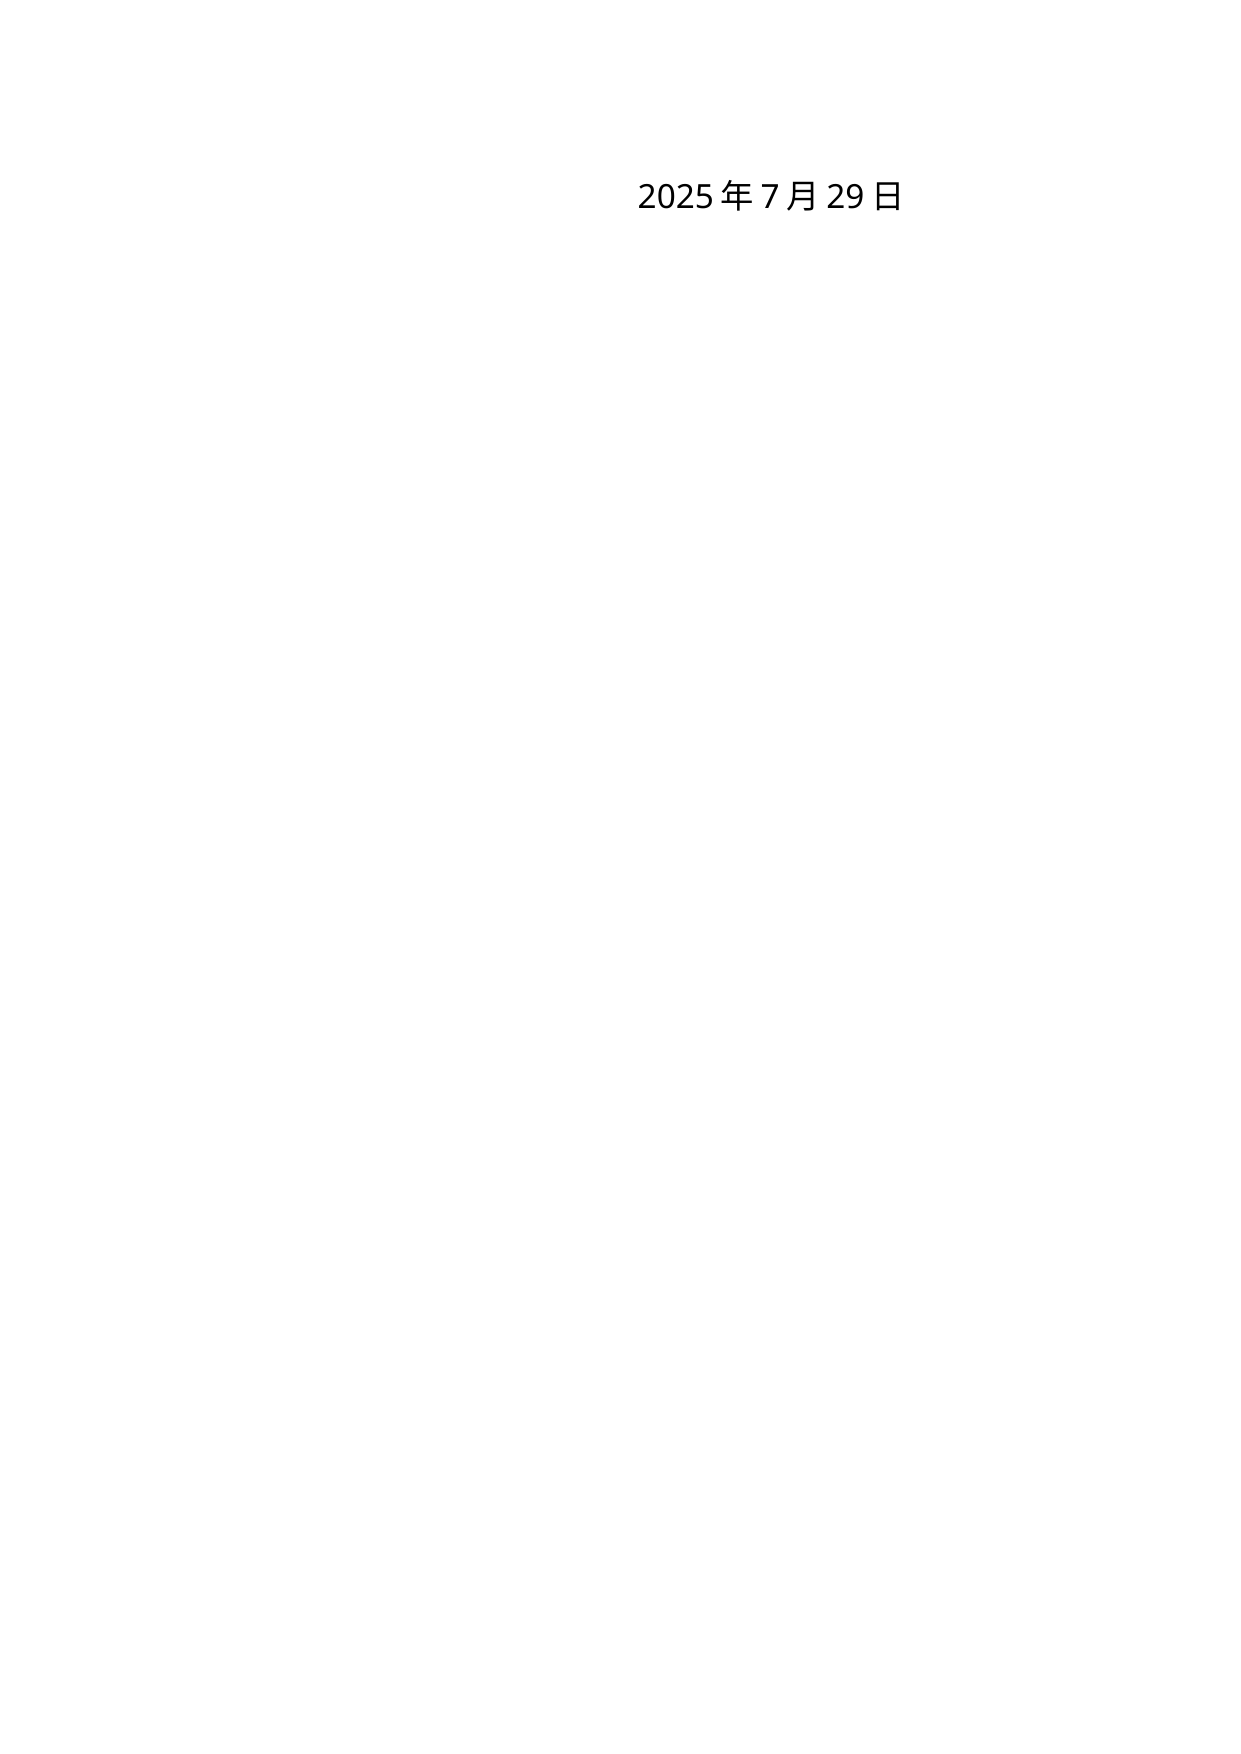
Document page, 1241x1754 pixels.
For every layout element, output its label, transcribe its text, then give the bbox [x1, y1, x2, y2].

text 2025年7月29日 [187, 162, 1053, 227]
